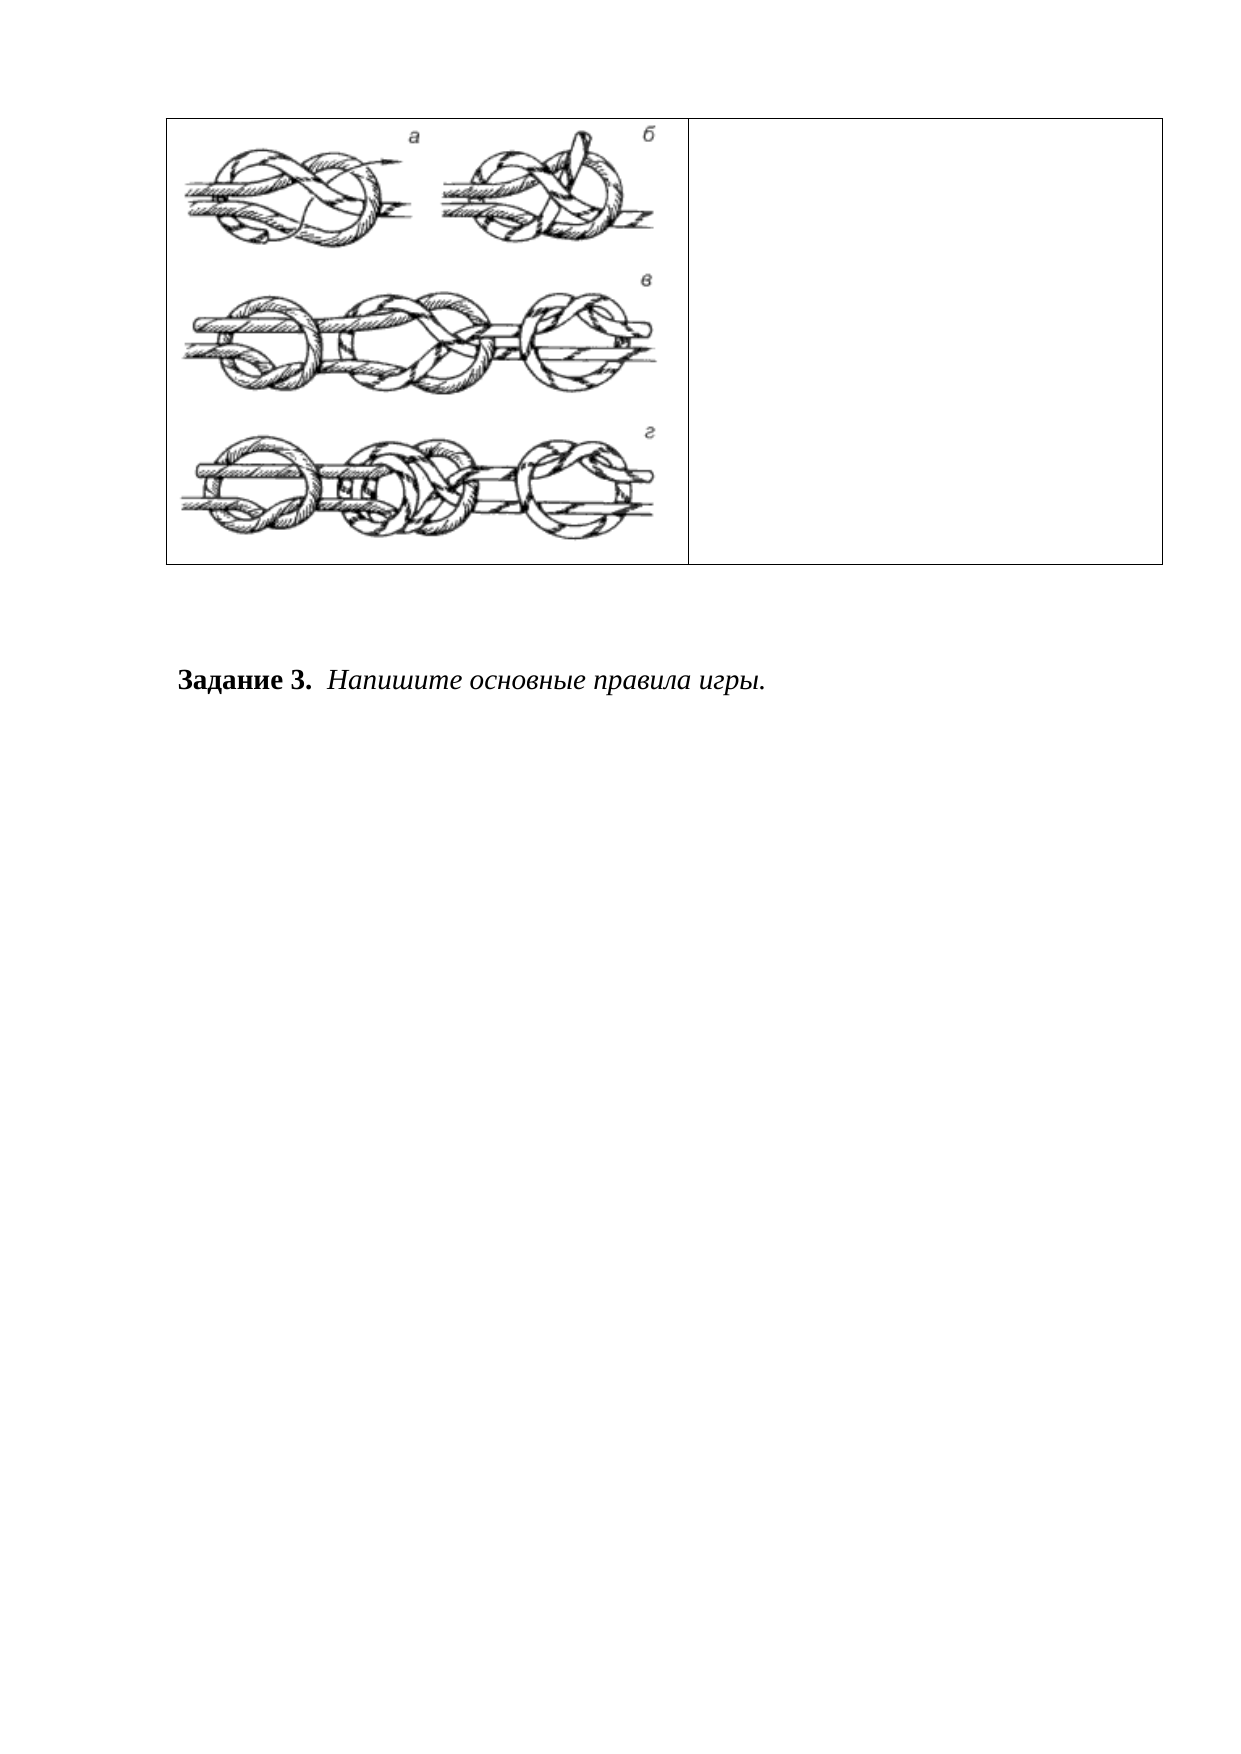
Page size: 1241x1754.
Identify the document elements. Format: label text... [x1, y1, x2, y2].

text Задание 3. Напишите основные правила игры. [177, 662, 1152, 696]
table_cell [167, 119, 688, 564]
picture [177, 121, 662, 546]
table_cell [689, 119, 1162, 564]
